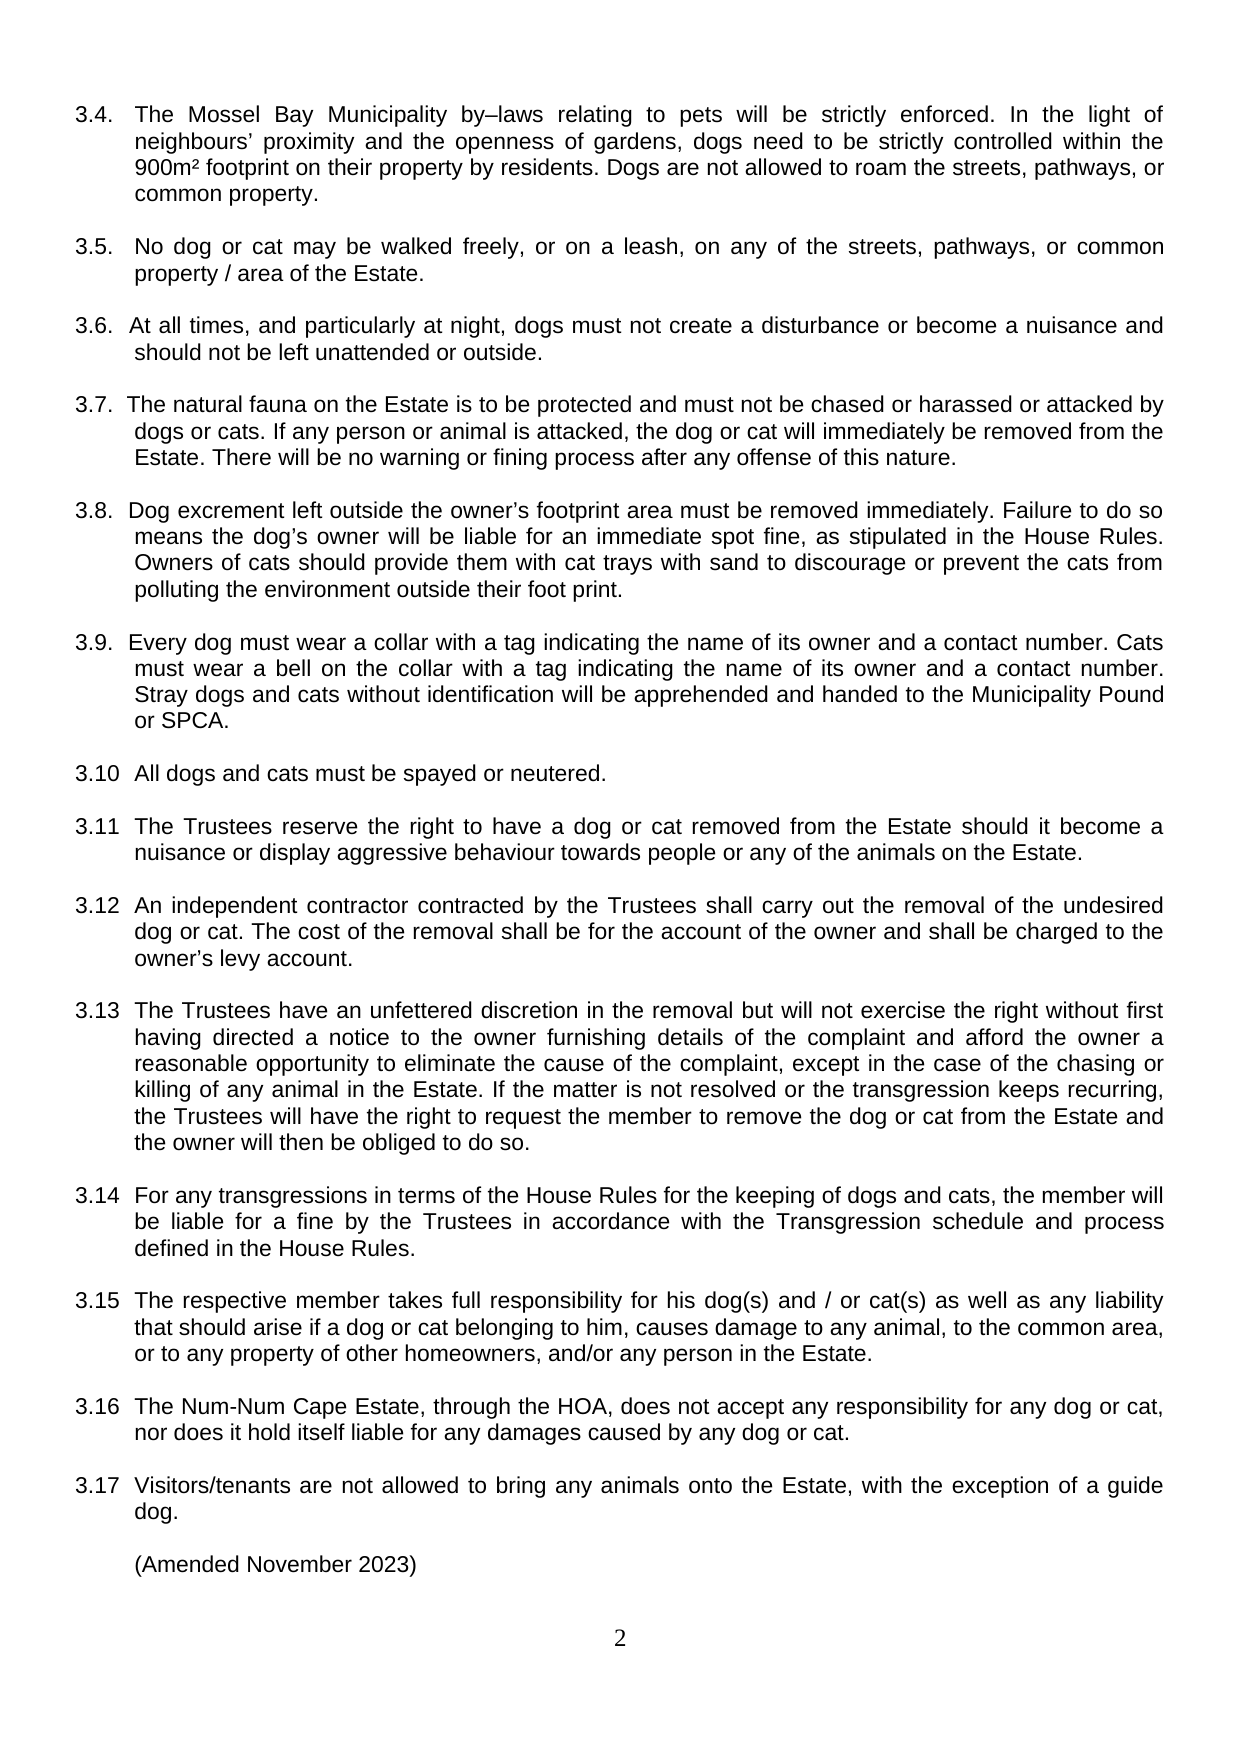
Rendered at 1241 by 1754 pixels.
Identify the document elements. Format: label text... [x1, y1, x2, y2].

text 3.17 Visitors/tenants are not allowed to bring any animals onto the Estate, with the exception of a guide dog. [75, 1472, 1165, 1524]
text 3.11 The Trustees reserve the right to have a dog or cat removed from the Estate should it become a nuisance or display aggressive behaviour towards people or any of the animals on the Estate. [75, 813, 1165, 866]
text 3.12 An independent contractor contracted by the Trustees shall carry out the removal of the undesired dog or cat. The cost of the removal shall be for the account of the owner and shall be charged to the owner’s levy account. [75, 892, 1165, 971]
text 3.6. At all times, and particularly at night, dogs must not create a disturbance or become a nuisance and should not be left unattended or outside. [75, 312, 1165, 365]
text 3.5. No dog or cat may be walked freely, or on a leash, on any of the streets, pathways, or common property / area of the Estate. [75, 233, 1165, 286]
text 3.7. The natural fauna on the Estate is to be protected and must not be chased or harassed or attacked by dogs or cats. If any person or animal is attacked, the dog or cat will immediately be removed from the Estate. There will be no warning or fining process after any offense of this nature. [75, 391, 1165, 470]
text 3.4. The Mossel Bay Municipality by–laws relating to pets will be strictly enforced. In the light of neighbours’ proximity and the openness of gardens, dogs need to be strictly controlled within the 900m² footprint on their property by residents. Dogs are not allowed to roam the streets, pathways, or common property. [75, 101, 1165, 207]
text 3.14 For any transgressions in terms of the House Rules for the keeping of dogs and cats, the member will be liable for a fine by the Trustees in accordance with the Transgression schedule and process defined in the House Rules. [75, 1182, 1165, 1261]
text (Amended November 2023) [134, 1551, 1165, 1577]
text 3.10 All dogs and cats must be spayed or neutered. [75, 760, 1165, 787]
text 3.16 The Num-Num Cape Estate, through the HOA, does not accept any responsibility for any dog or cat, nor does it hold itself liable for any damages caused by any dog or cat. [75, 1393, 1165, 1445]
text 3.9. Every dog must wear a collar with a tag indicating the name of its owner and a contact number. Cats must wear a bell on the collar with a tag indicating the name of its owner and a contact number. Stray dogs and cats without identification will be apprehended and handed to the Municipality Pound or SPCA. [75, 628, 1165, 734]
text 3.15 The respective member takes full responsibility for his dog(s) and / or cat(s) as well as any liability that should arise if a dog or cat belonging to him, causes damage to any animal, to the common area, or to any property of other homeowners, and/or any person in the Estate. [75, 1287, 1165, 1366]
text 3.13 The Trustees have an unfettered discretion in the removal but will not exercise the right without first having directed a notice to the owner furnishing details of the complaint and afford the owner a reasonable opportunity to eliminate the cause of the complaint, except in the case of the chasing or killing of any animal in the Estate. If the matter is not resolved or the transgression keeps recurring, the Trustees will have the right to request the member to remove the dog or cat from the Estate and the owner will then be obliged to do so. [75, 997, 1165, 1156]
text 3.8. Dog excrement left outside the owner’s footprint area must be removed immediately. Failure to do so means the dog’s owner will be liable for an immediate spot fine, as stipulated in the House Rules. Owners of cats should provide them with cat trays with sand to discourage or prevent the cats from polluting the environment outside their foot print. [75, 497, 1165, 602]
